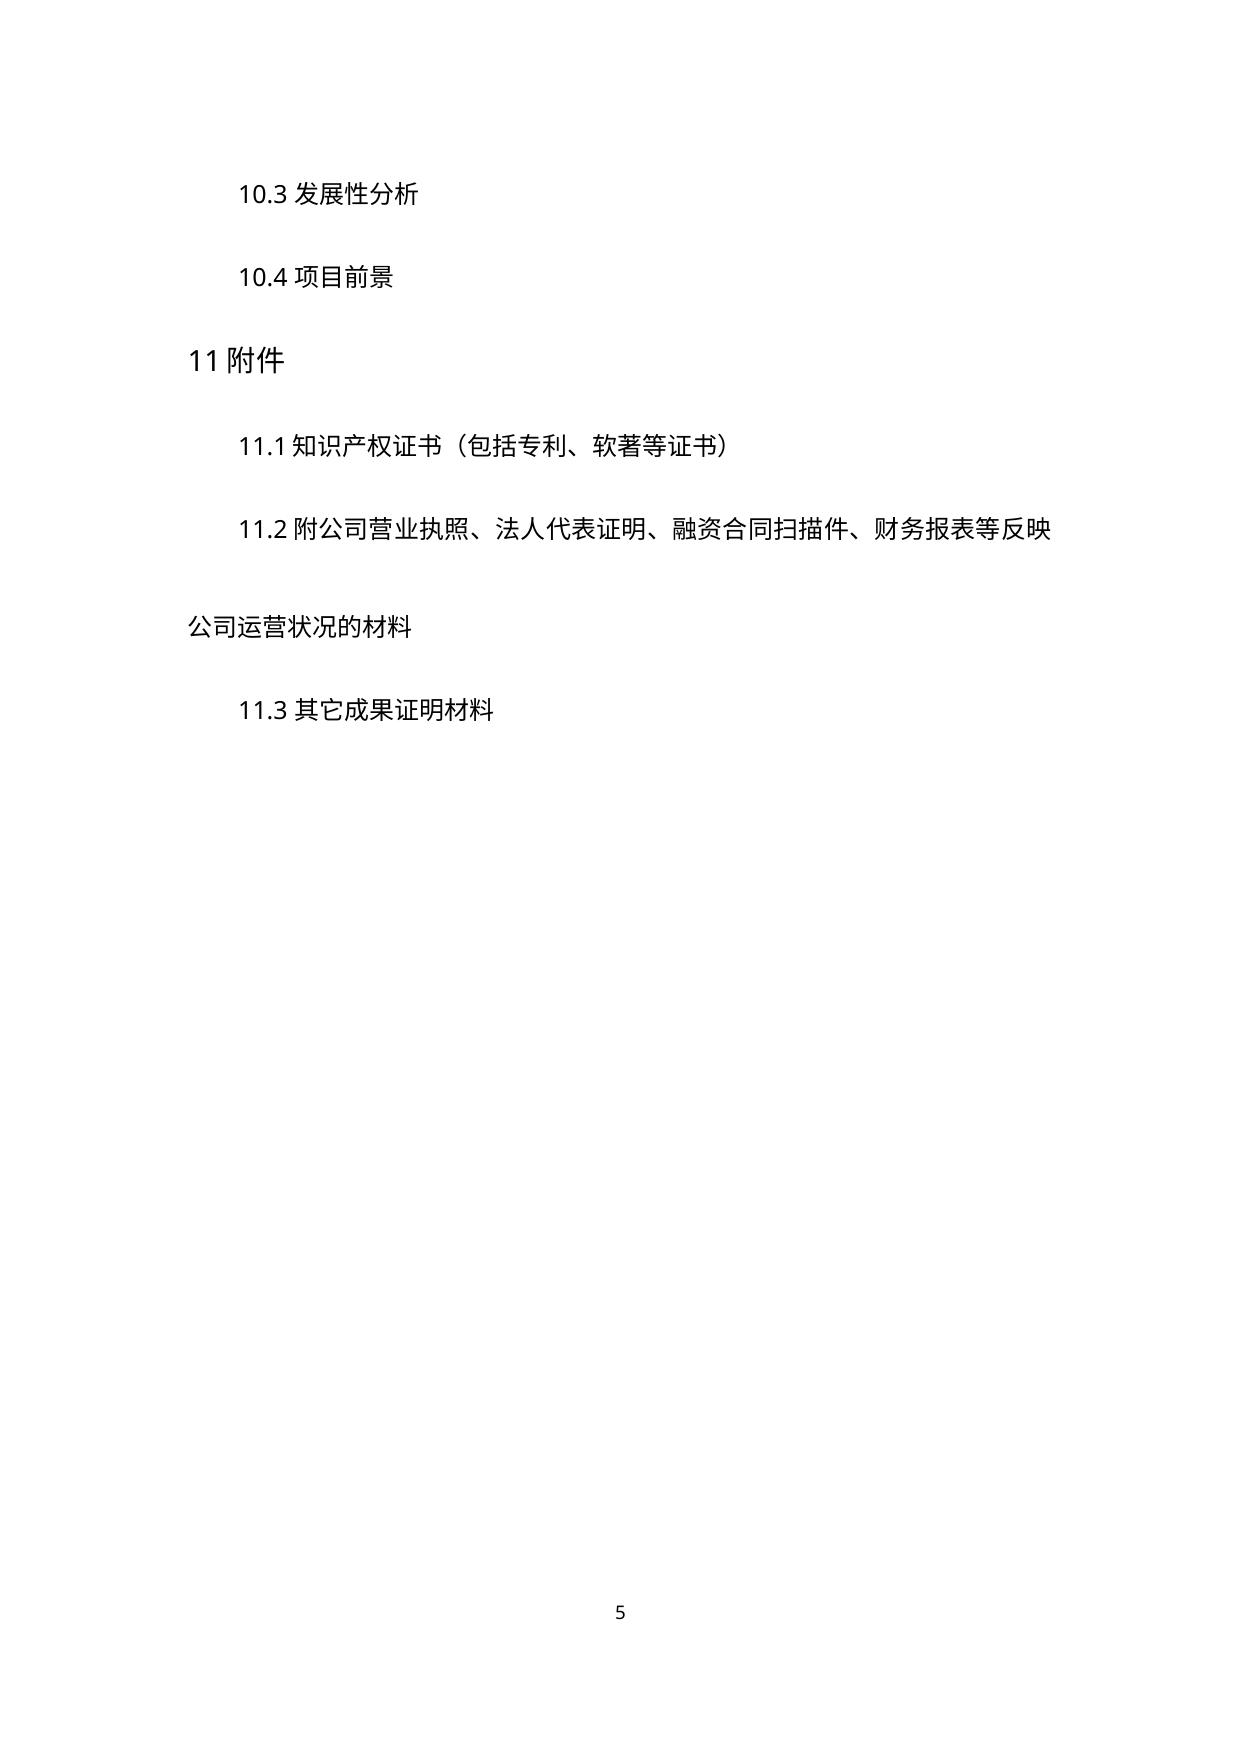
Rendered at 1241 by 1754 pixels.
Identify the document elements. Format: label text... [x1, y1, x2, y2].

text 10.4 项目前景 [187, 243, 1053, 308]
text 11.1知识产权证书（包括专利、软著等证书） [187, 412, 1053, 477]
text 11.2附公司营业执照、法人代表证明、融资合同扫描件、财务报表等反映公司运营状况的材料 [187, 495, 1053, 658]
text 11附件 [187, 326, 1053, 391]
text 11.3 其它成果证明材料 [187, 676, 1053, 741]
text 10.3 发展性分析 [187, 160, 1053, 225]
